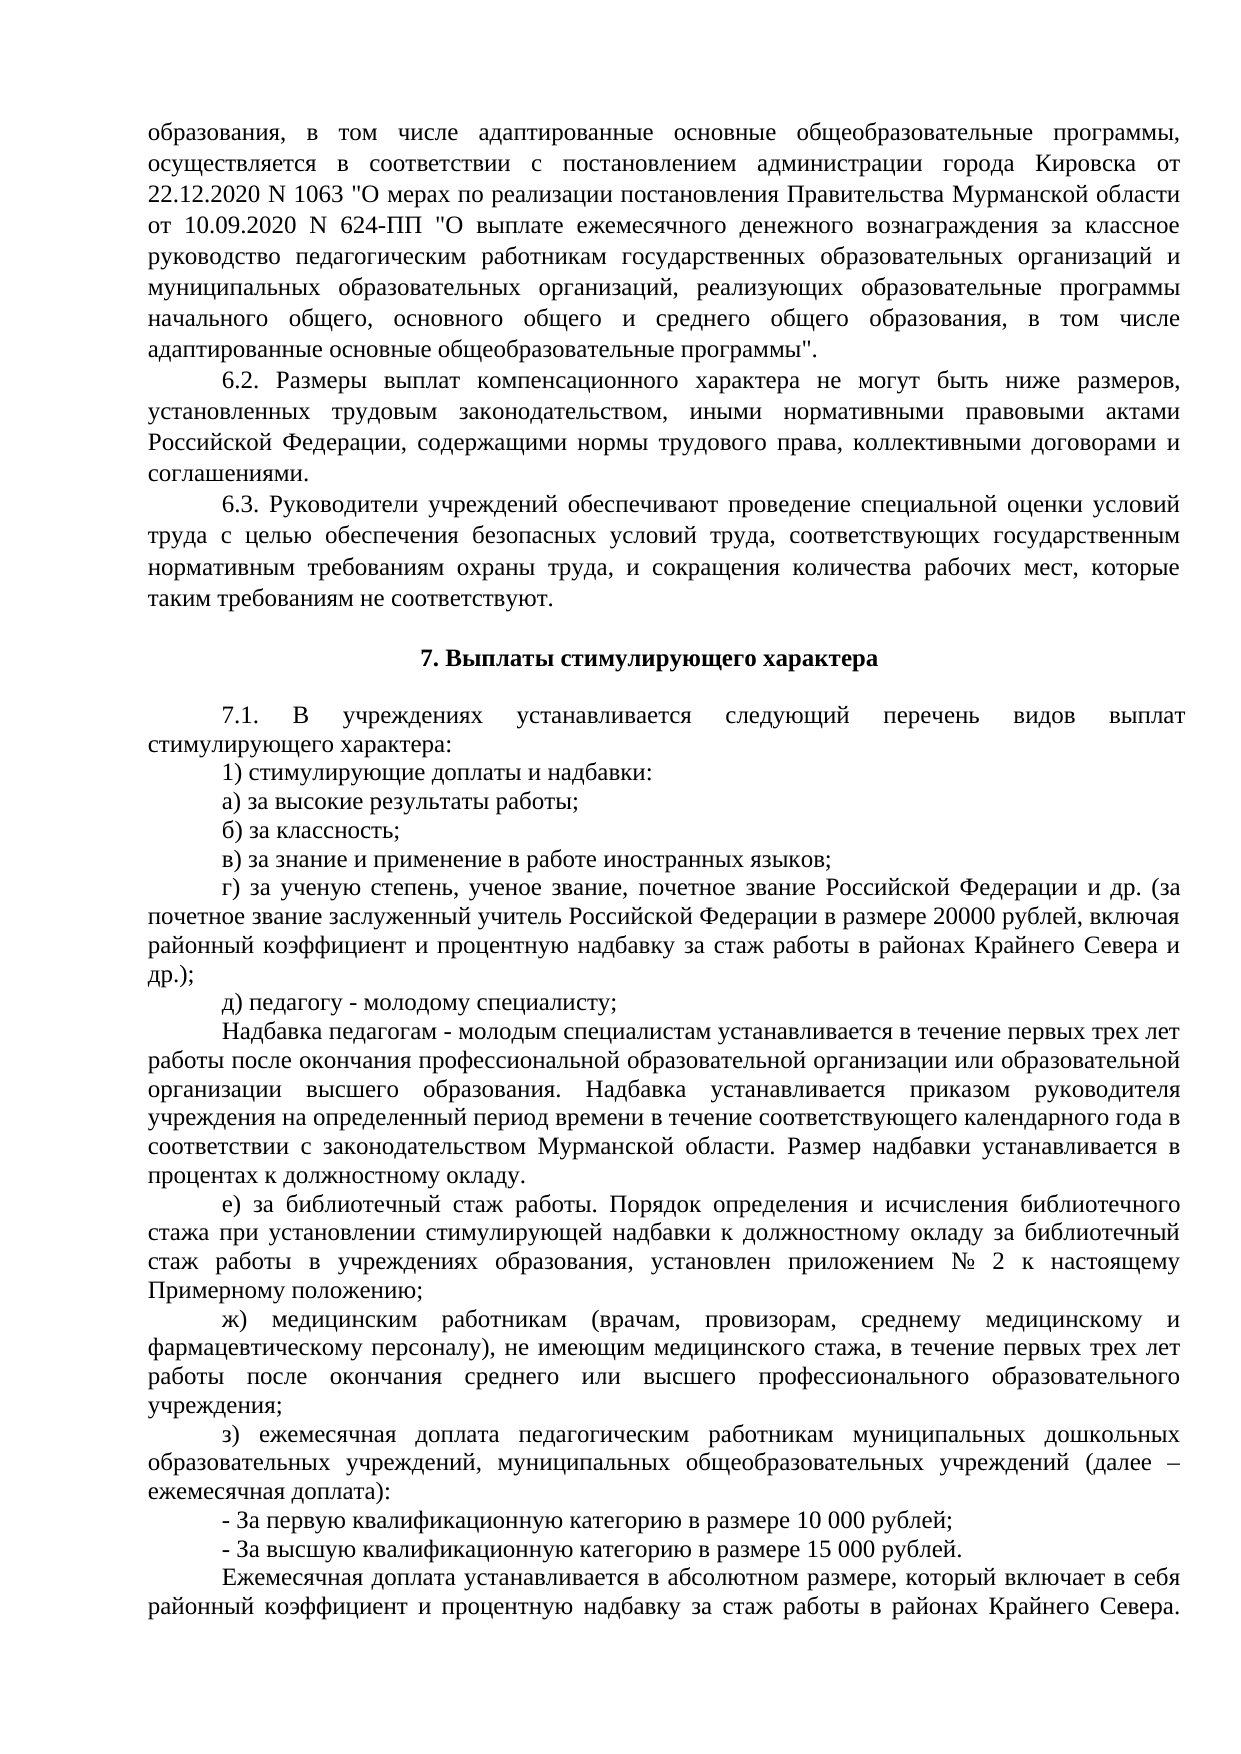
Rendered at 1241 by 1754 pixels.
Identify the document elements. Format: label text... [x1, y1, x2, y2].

text а) за высокие результаты работы; [148, 786, 1181, 815]
text д) педагогу - молодому специалисту; [148, 987, 1181, 1016]
text - За высшую квалификационную категорию в размере 15 000 рублей. [148, 1534, 1181, 1562]
text в) за знание и применение в работе иностранных языков; [148, 844, 1181, 872]
text ж) медицинским работникам (врачам, провизорам, среднему медицинскому и фармацевтическому персоналу), не имеющим медицинского стажа, в течение первых трех лет работы после окончания среднего или высшего профессионального образовательного учреждения; [148, 1304, 1181, 1419]
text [148, 1562, 1181, 1620]
text - За первую квалификационную категорию в размере 10 000 рублей; [148, 1505, 1181, 1534]
text Надбавка педагогам - молодым специалистам устанавливается в течение первых трех лет работы после окончания профессиональной образовательной организации или образовательной организации высшего образования. Надбавка устанавливается приказом руководителя учреждения на определенный период времени в течение соответствующего календарного года в соответствии с законодательством Мурманской области. Размер надбавки устанавливается в процентах к должностному окладу. [148, 1016, 1181, 1189]
text 6.3. Руководители учреждений обеспечивают проведение специальной оценки условий труда с целью обеспечения безопасных условий труда, соответствующих государственным нормативным требованиям охраны труда, и сокращения количества рабочих мест, которые таким требованиям не соответствуют. [148, 489, 1181, 611]
text 7.1. В учреждениях устанавливается следующий перечень видов выплат стимулирующего характера: [148, 700, 1186, 757]
text з) ежемесячная доплата педагогическим работникам муниципальных дошкольных образовательных учреждений, муниципальных общеобразовательных учреждений (далее – ежемесячная доплата): [148, 1419, 1181, 1505]
text 6.2. Размеры выплат компенсационного характера не могут быть ниже размеров, установленных трудовым законодательством, иными нормативными правовыми актами Российской Федерации, содержащими нормы трудового права, коллективными договорами и соглашениями. [148, 365, 1181, 487]
text 7. Выплаты стимулирующего характера [420, 643, 1183, 672]
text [148, 117, 1181, 363]
text г) за ученую степень, ученое звание, почетное звание Российской Федерации и др. (за почетное звание заслуженный учитель Российской Федерации в размере 20000 рублей, включая районный коэффициент и процентную надбавку за стаж работы в районах Крайнего Севера и др.); [148, 872, 1181, 987]
text е) за библиотечный стаж работы. Порядок определения и исчисления библиотечного стажа при установлении стимулирующей надбавки к должностному окладу за библиотечный стаж работы в учреждениях образования, установлен приложением № 2 к настоящему Примерному положению; [148, 1189, 1181, 1304]
text б) за классность; [148, 815, 1181, 844]
text 1) стимулирующие доплаты и надбавки: [148, 757, 1186, 786]
